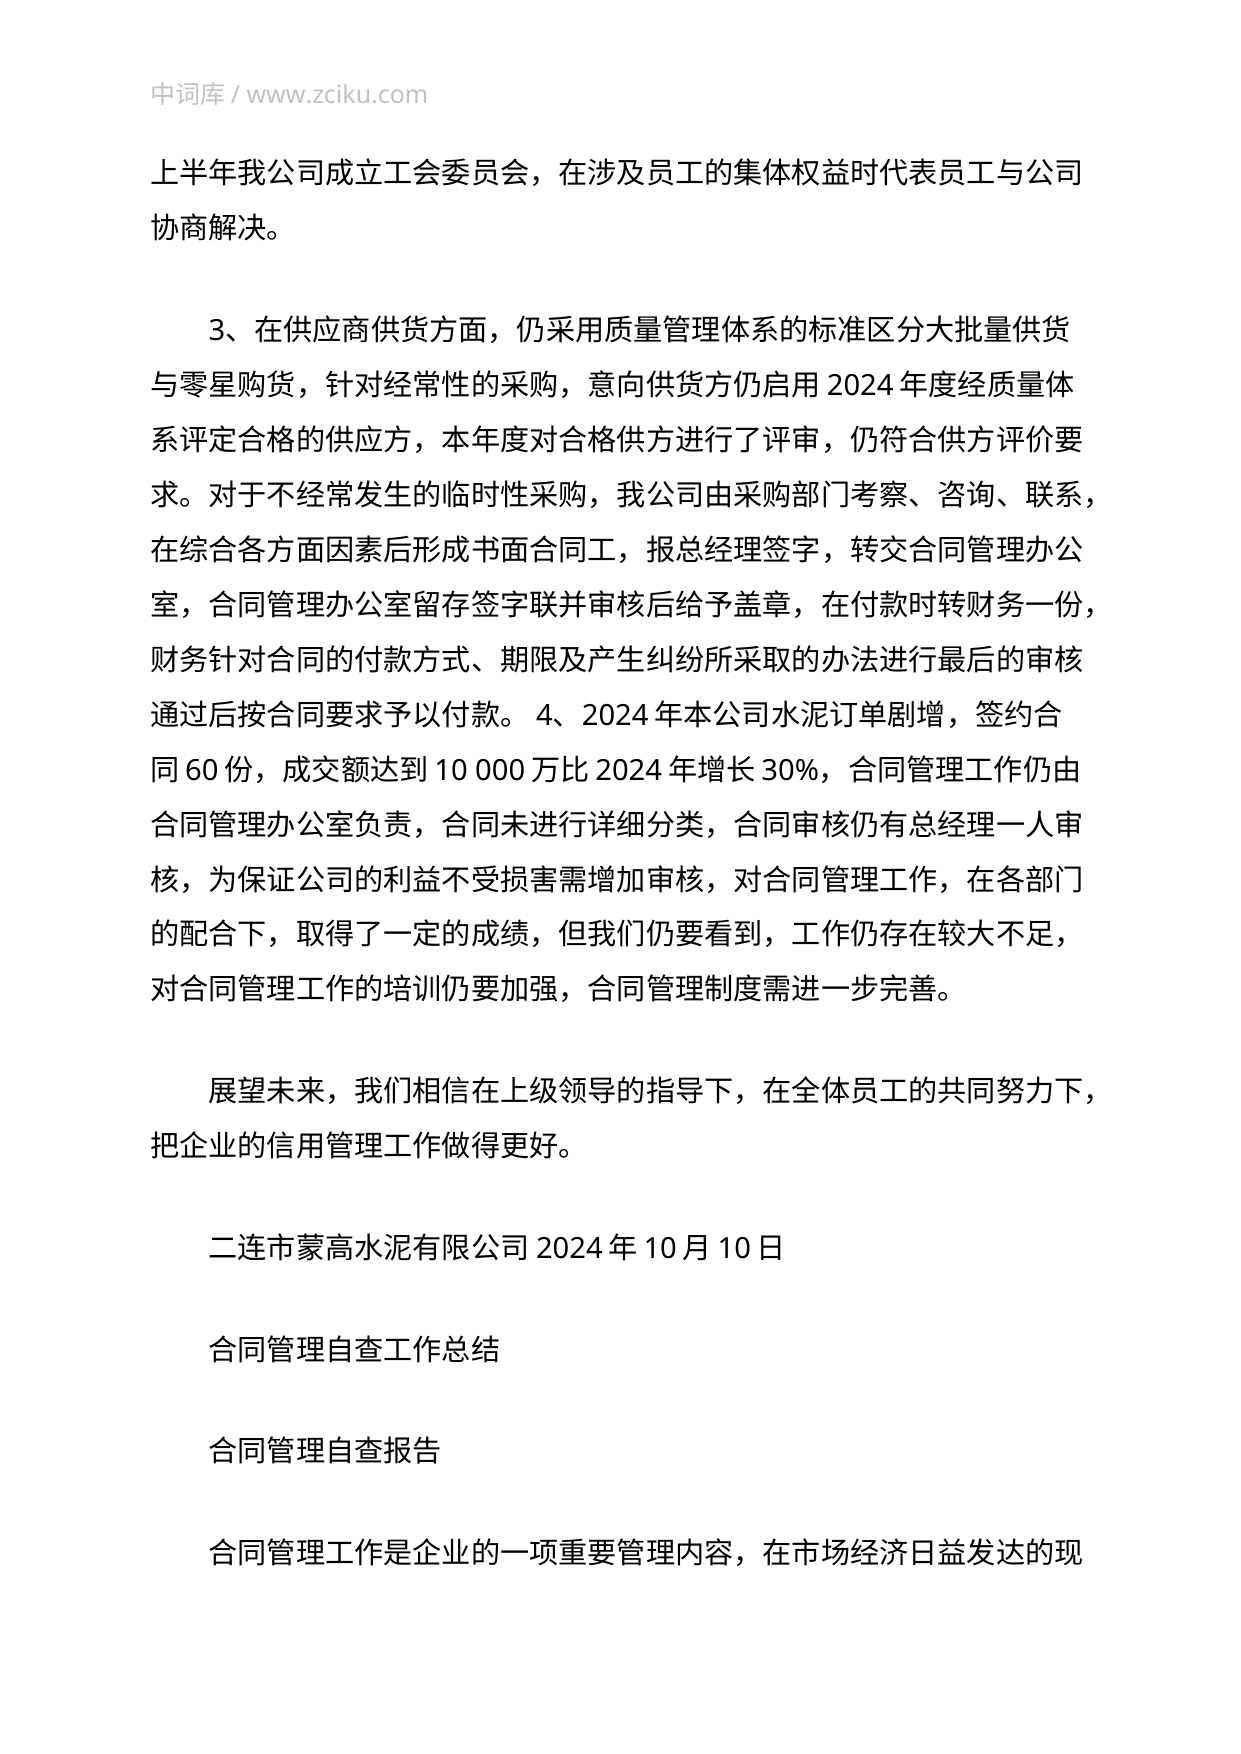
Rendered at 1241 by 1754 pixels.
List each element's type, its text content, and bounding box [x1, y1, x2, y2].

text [150, 1530, 1090, 1572]
text 二连市蒙高水泥有限公司 2024年10月10日 [150, 1224, 1090, 1267]
text 3、在供应商供货方面，仍采用质量管理体系的标准区分大批量供货与零星购货，针对经常性的采购，意向供货方仍启用2024年度经质量体系评定合格的供应方，本年度对合格供方进行了评审，仍符合供方评价要求。对于不经常发生的临时性采购，我公司由采购部门考察、咨询、联系，在综合各方面因素后形成书面合同工，报总经理签字，转交合同管理办公室，合同管理办公室留存签字联并审核后给予盖章，在付款时转财务一份，财务针对合同的付款方式、期限及产生纠纷所采取的办法进行最后的审核通过后按合同要求予以付款。 4、2024年本公司水泥订单剧增，签约合同60份，成交额达到10 000万比2024年增长30%，合同管理工作仍由合同管理办公室负责，合同未进行详细分类，合同审核仍有总经理一人审核，为保证公司的利益不受损害需增加审核，对合同管理工作，在各部门的配合下，取得了一定的成绩，但我们仍要看到，工作仍存在较大不足，对合同管理工作的培训仍要加强，合同管理制度需进一步完善。 [150, 307, 1090, 1008]
text 合同管理自查工作总结 [150, 1326, 1090, 1368]
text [150, 150, 1090, 247]
text 展望未来，我们相信在上级领导的指导下，在全体员工的共同努力下，把企业的信用管理工作做得更好。 [150, 1068, 1090, 1165]
text 合同管理自查报告 [150, 1428, 1090, 1470]
